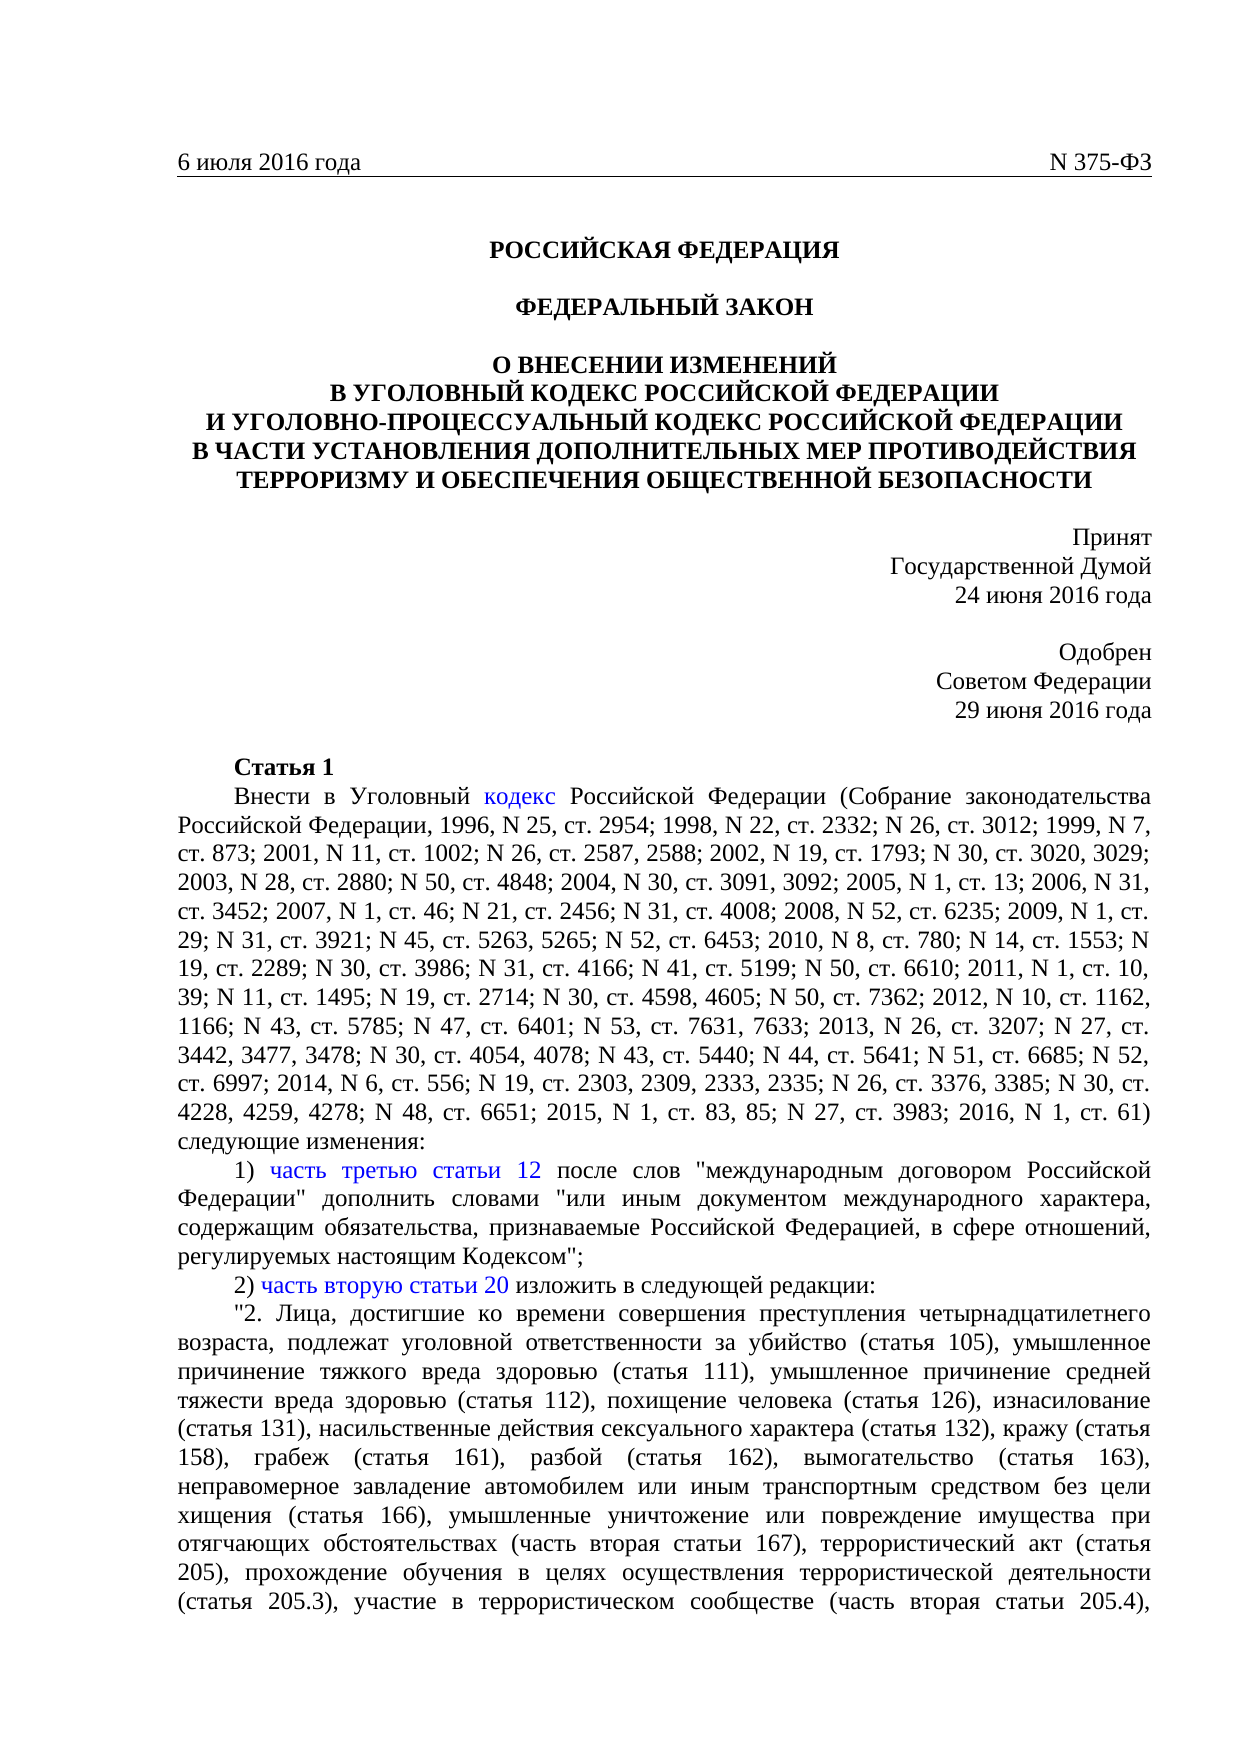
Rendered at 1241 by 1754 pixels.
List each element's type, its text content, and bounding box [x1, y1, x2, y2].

title ФЕДЕРАЛЬНЫЙ ЗАКОН [177, 292, 1152, 321]
text 2) часть вторую статьи 20 изложить в следующей редакции: [177, 1270, 1152, 1298]
title О ВНЕСЕНИИ ИЗМЕНЕНИЙ [177, 350, 1152, 378]
title И УГОЛОВНО-ПРОЦЕССУАЛЬНЫЙ КОДЕКС РОССИЙСКОЙ ФЕДЕРАЦИИ [177, 407, 1152, 436]
text Советом Федерации [177, 666, 1152, 695]
text Государственной Думой [177, 551, 1152, 580]
table_header 6 июля 2016 года [177, 147, 664, 176]
title ТЕРРОРИЗМУ И ОБЕСПЕЧЕНИЯ ОБЩЕСТВЕННОЙ БЕЗОПАСНОСТИ [177, 465, 1152, 493]
text 1) часть третью статьи 12 после слов "международным договором Российской Федерации" дополнить словами "или иным документом международного характера, содержащим обязательства, признаваемые Российской Федерацией, в сфере отношений, регулируемых настоящим Кодексом"; [177, 1155, 1152, 1270]
table_header N 375-ФЗ [664, 147, 1152, 176]
text Внести в Уголовный кодекс Российской Федерации (Собрание законодательства Российской Федерации, 1996, N 25, ст. 2954; 1998, N 22, ст. 2332; N 26, ст. 3012; 1999, N 7, ст. 873; 2001, N 11, ст. 1002; N 26, ст. 2587, 2588; 2002, N 19, ст. 1793; N 30, ст. 3020, 3029; 2003, N 28, ст. 2880; N 50, ст. 4848; 2004, N 30, ст. 3091, 3092; 2005, N 1, ст. 13; 2006, N 31, ст. 3452; 2007, N 1, ст. 46; N 21, ст. 2456; N 31, ст. 4008; 2008, N 52, ст. 6235; 2009, N 1, ст. 29; N 31, ст. 3921; N 45, ст. 5263, 5265; N 52, ст. 6453; 2010, N 8, ст. 780; N 14, ст. 1553; N 19, ст. 2289; N 30, ст. 3986; N 31, ст. 4166; N 41, ст. 5199; N 50, ст. 6610; 2011, N 1, ст. 10, 39; N 11, ст. 1495; N 19, ст. 2714; N 30, ст. 4598, 4605; N 50, ст. 7362; 2012, N 10, ст. 1162, 1166; N 43, ст. 5785; N 47, ст. 6401; N 53, ст. 7631, 7633; 2013, N 26, ст. 3207; N 27, ст. 3442, 3477, 3478; N 30, ст. 4054, 4078; N 43, ст. 5440; N 44, ст. 5641; N 51, ст. 6685; N 52, ст. 6997; 2014, N 6, ст. 556; N 19, ст. 2303, 2309, 2333, 2335; N 26, ст. 3376, 3385; N 30, ст. 4228, 4259, 4278; N 48, ст. 6651; 2015, N 1, ст. 83, 85; N 27, ст. 3983; 2016, N 1, ст. 61) следующие изменения: [177, 781, 1152, 1155]
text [177, 1298, 1152, 1615]
title Статья 1 [177, 752, 1152, 781]
text Принят [177, 522, 1152, 551]
title РОССИЙСКАЯ ФЕДЕРАЦИЯ [177, 235, 1152, 263]
text 24 июня 2016 года [177, 580, 1152, 608]
title В ЧАСТИ УСТАНОВЛЕНИЯ ДОПОЛНИТЕЛЬНЫХ МЕР ПРОТИВОДЕЙСТВИЯ [177, 436, 1152, 465]
title В УГОЛОВНЫЙ КОДЕКС РОССИЙСКОЙ ФЕДЕРАЦИИ [177, 378, 1152, 407]
text 29 июня 2016 года [177, 695, 1152, 723]
text Одобрен [177, 637, 1152, 666]
